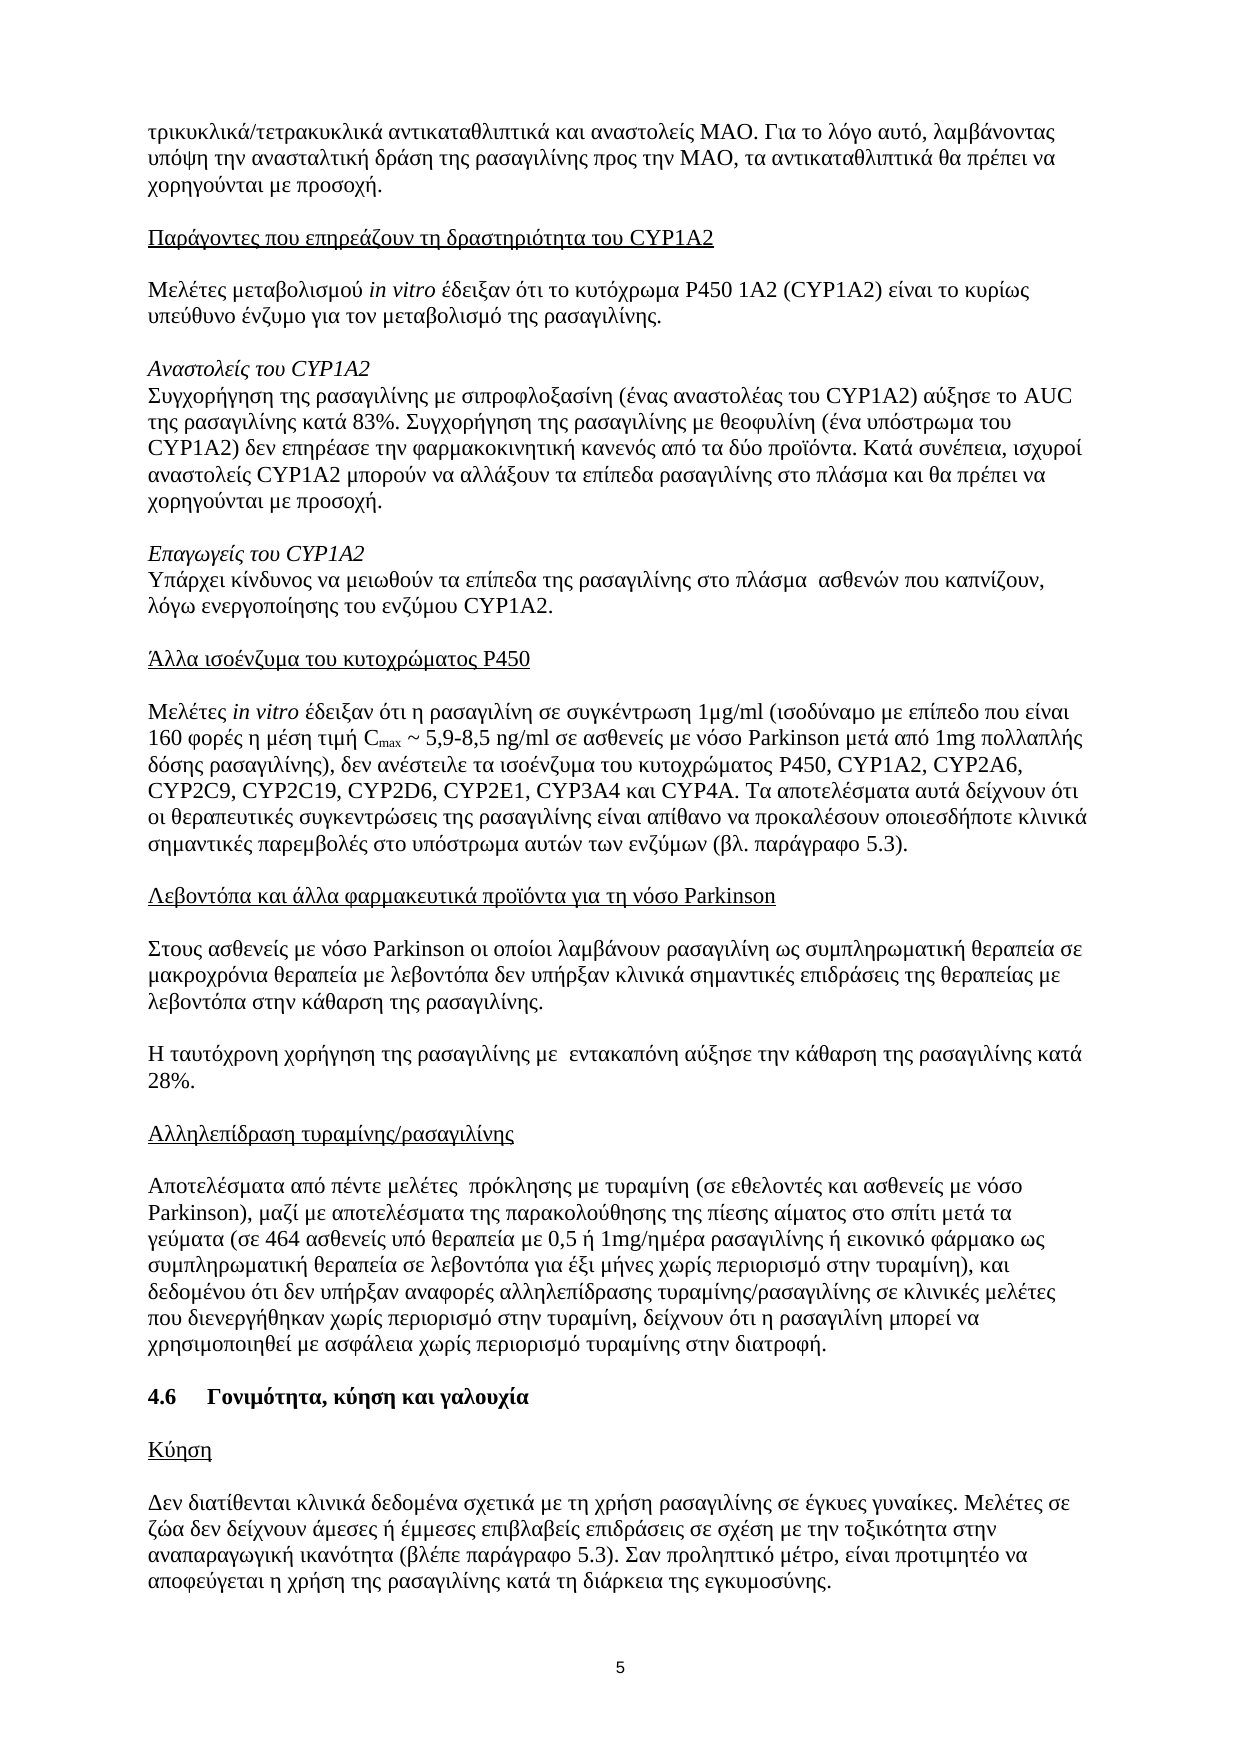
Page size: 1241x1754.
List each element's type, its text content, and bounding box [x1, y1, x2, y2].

text Αλληλεπίδραση τυραμίνης/ρασαγιλίνης [148, 1119, 1092, 1146]
text Στους ασθενείς με νόσο Parkinson οι οποίοι λαμβάνουν ρασαγιλίνη ως συμπληρωματική θεραπεία σε μακροχρόνια θεραπεία με λεβοντόπα δεν υπήρξαν κλινικά σημαντικές επιδράσεις της θεραπείας με λεβοντόπα στην κάθαρση της ρασαγιλίνης. [148, 935, 1092, 1014]
text 4.6 Γονιμότητα, κύηση και γαλουχία [148, 1383, 1092, 1409]
text Υπάρχει κίνδυνος να μειωθούν τα επίπεδα της ρασαγιλίνης στο πλάσμα ασθενών που καπνίζουν, λόγω ενεργοποίησης του ενζύμου CYP1A2. [148, 566, 1092, 619]
text Μελέτες in vitro έδειξαν ότι η ρασαγιλίνη σε συγκέντρωση 1μg/ml (ισοδύναμο με επίπεδο που είναι 160 φορές η μέση τιμή Cmax ~ 5,9-8,5 ng/ml σε ασθενείς με νόσο Parkinson μετά από 1mg πολλαπλής δόσης ρασαγιλίνης), δεν ανέστειλε τα ισοένζυμα του κυτοχρώματος Ρ450, CYP1A2, CYP2A6, CYP2C9, CYP2C19, CYP2D6, CYP2E1, CYP3A4 και CYP4A. Τα αποτελέσματα αυτά δείχνουν ότι οι θεραπευτικές συγκεντρώσεις της ρασαγιλίνης είναι απίθανο να προκαλέσουν οποιεσδήποτε κλινικά σημαντικές παρεμβολές στο υπόστρωμα αυτών των ενζύμων (βλ. παράγραφο 5.3). [148, 698, 1092, 856]
text Αποτελέσματα από πέντε μελέτες πρόκλησης με τυραμίνη (σε εθελοντές και ασθενείς με νόσο Parkinson), μαζί με αποτελέσματα της παρακολούθησης της πίεσης αίματος στο σπίτι μετά τα γεύματα (σε 464 ασθενείς υπό θεραπεία με 0,5 ή 1mg/ημέρα ρασαγιλίνης ή εικονικό φάρμακο ως συμπληρωματική θεραπεία σε λεβοντόπα για έξι μήνες χωρίς περιορισμό στην τυραμίνη), και δεδομένου ότι δεν υπήρξαν αναφορές αλληλεπίδρασης τυραμίνης/ρασαγιλίνης σε κλινικές μελέτες που διενεργήθηκαν χωρίς περιορισμό στην τυραμίνη, δείχνουν ότι η ρασαγιλίνη μπορεί να χρησιμοποιηθεί με ασφάλεια χωρίς περιορισμό τυραμίνης στην διατροφή. [148, 1172, 1092, 1357]
text Συγχορήγηση της ρασαγιλίνης με σιπροφλοξασίνη (ένας αναστολέας του CYP1A2) αύξησε το AUC της ρασαγιλίνης κατά 83%. Συγχορήγηση της ρασαγιλίνης με θεοφυλίνη (ένα υπόστρωμα του CYP1A2) δεν επηρέασε την φαρμακοκινητική κανενός από τα δύο προϊόντα. Κατά συνέπεια, ισχυροί αναστολείς CYP1A2 μπορούν να αλλάξουν τα επίπεδα ρασαγιλίνης στο πλάσμα και θα πρέπει να χορηγούνται με προσοχή. [148, 382, 1092, 513]
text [148, 118, 1092, 197]
text Κύηση [148, 1436, 1092, 1462]
text Επαγωγείς του CYP1A2 [148, 540, 1092, 566]
text Αναστολείς του CYP1A2 [148, 355, 1092, 382]
text Λεβοντόπα και άλλα φαρμακευτικά προϊόντα για τη νόσο Parkinson [148, 882, 1092, 909]
text Δεν διατίθενται κλινικά δεδομένα σχετικά με τη χρήση ρασαγιλίνης σε έγκυες γυναίκες. Μελέτες σε ζώα δεν δείχνουν άμεσες ή έμμεσες επιβλαβείς επιδράσεις σε σχέση με την τοξικότητα στην αναπαραγωγική ικανότητα (βλέπε παράγραφο 5.3). Σαν προληπτικό μέτρο, είναι προτιμητέο να αποφεύγεται η χρήση της ρασαγιλίνης κατά τη διάρκεια της εγκυμοσύνης. [148, 1488, 1092, 1594]
text Παράγοντες που επηρεάζουν τη δραστηριότητα του CYP1A2 [148, 223, 1092, 250]
text Άλλα ισοένζυμα του κυτοχρώματος P450 [148, 645, 1092, 672]
text Η ταυτόχρονη χορήγηση της ρασαγιλίνης με εντακαπόνη αύξησε την κάθαρση της ρασαγιλίνης κατά 28%. [148, 1041, 1092, 1093]
text Μελέτες μεταβολισμού in vitro έδειξαν ότι το κυτόχρωμα P450 1Α2 (CYP1A2) είναι το κυρίως υπεύθυνο ένζυμο για τον μεταβολισμό της ρασαγιλίνης. [148, 276, 1092, 329]
